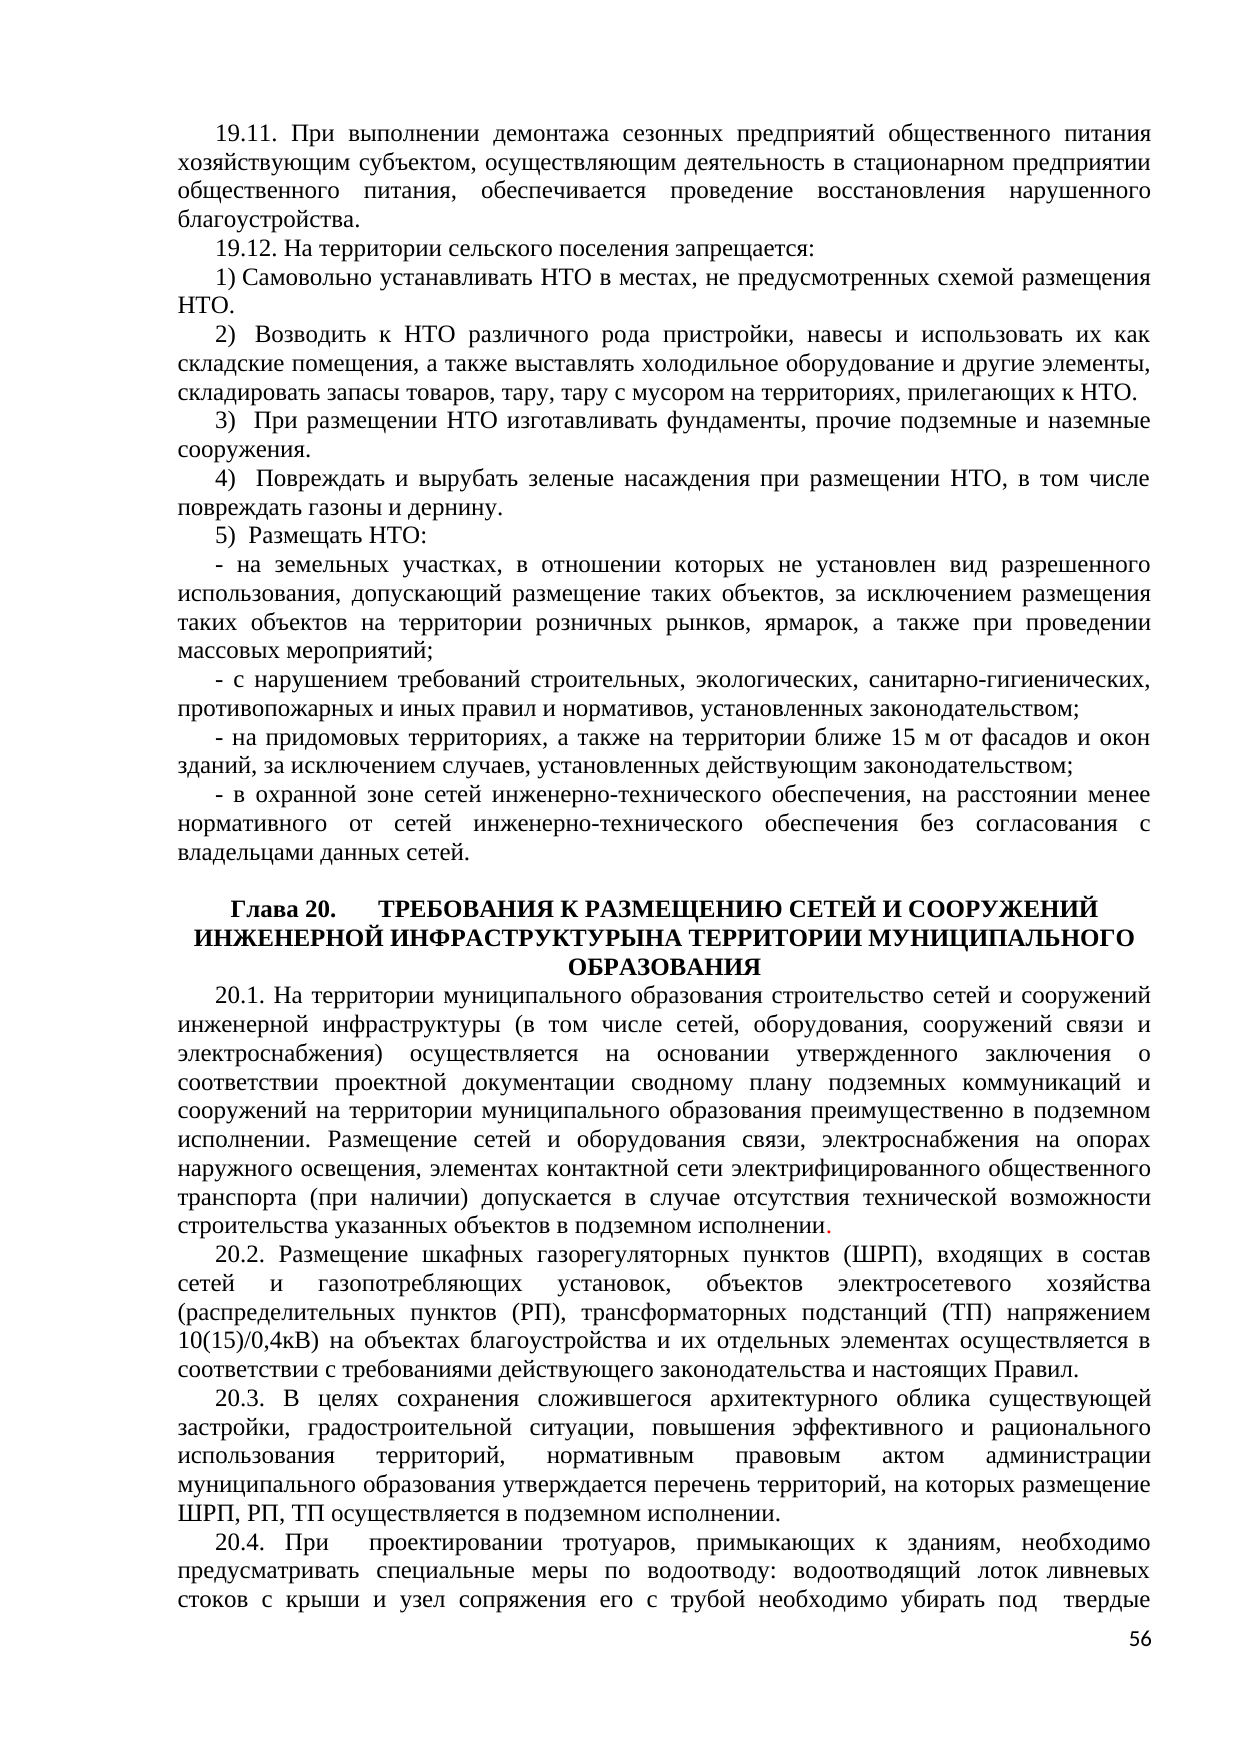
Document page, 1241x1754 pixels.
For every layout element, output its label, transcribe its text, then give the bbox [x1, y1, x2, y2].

text - в охранной зоне сетей инженерно-технического обеспечения, на расстоянии менее нормативного от сетей инженерно-технического обеспечения без согласования с владельцами данных сетей. [177, 779, 1152, 866]
text - на земельных участках, в отношении которых не установлен вид разрешенного использования, допускающий размещение таких объектов, за исключением размещения таких объектов на территории розничных рынков, ярмарок, а также при проведении массовых мероприятий; [177, 549, 1152, 664]
text 5) Размещать НТО: [177, 521, 1152, 549]
text 1) Самовольно устанавливать НТО в местах, не предусмотренных схемой размещения НТО. [177, 262, 1152, 319]
text - с нарушением требований строительных, экологических, санитарно-гигиенических, противопожарных и иных правил и нормативов, установленных законодательством; [177, 664, 1152, 722]
text 19.11. При выполнении демонтажа сезонных предприятий общественного питания хозяйствующим субъектом, осуществляющим деятельность в стационарном предприятии общественного питания, обеспечивается проведение восстановления нарушенного благоустройства. [177, 118, 1152, 233]
text 20.3. В целях сохранения сложившегося архитектурного облика существующей застройки, градостроительной ситуации, повышения эффективного и рационального использования территорий, нормативным правовым актом администрации муниципального образования утверждается перечень территорий, на которых размещение ШРП, РП, ТП осуществляется в подземном исполнении. [177, 1383, 1152, 1527]
text 20.1. На территории муниципального образования строительство сетей и сооружений инженерной инфраструктуры (в том числе сетей, оборудования, сооружений связи и электроснабжения) осуществляется на основании утвержденного заключения о соответствии проектной документации сводному плану подземных коммуникаций и сооружений на территории муниципального образования преимущественно в подземном исполнении. Размещение сетей и оборудования связи, электроснабжения на опорах наружного освещения, элементах контактной сети электрифицированного общественного транспорта (при наличии) допускается в случае отсутствия технической возможности строительства указанных объектов в подземном исполнении. [177, 981, 1152, 1239]
text Глава 20. ТРЕБОВАНИЯ К РАЗМЕЩЕНИЮ СЕТЕЙ И СООРУЖЕНИЙ ИНЖЕНЕРНОЙ ИНФРАСТРУКТУРЫНА ТЕРРИТОРИИ МУНИЦИПАЛЬНОГО ОБРАЗОВАНИЯ [177, 894, 1152, 981]
text 3) При размещении НТО изготавливать фундаменты, прочие подземные и наземные сооружения. [177, 406, 1152, 463]
text 19.12. На территории сельского поселения запрещается: [177, 233, 1152, 262]
text 20.2. Размещение шкафных газорегуляторных пунктов (ШРП), входящих в состав сетей и газопотребляющих установок, объектов электросетевого хозяйства (распределительных пунктов (РП), трансформаторных подстанций (ТП) напряжением 10(15)/0,4кВ) на объектах благоустройства и их отдельных элементах осуществляется в соответствии с требованиями действующего законодательства и настоящих Правил. [177, 1239, 1152, 1383]
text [177, 1527, 1152, 1613]
text 2) Возводить к НТО различного рода пристройки, навесы и использовать их как складские помещения, а также выставлять холодильное оборудование и другие элементы, складировать запасы товаров, тару, тару с мусором на территориях, прилегающих к НТО. [177, 319, 1152, 406]
text - на придомовых территориях, а также на территории ближе от фасадов и окон зданий, за исключением случаев, установленных действующим законодательством; [177, 722, 1152, 779]
text 4) Повреждать и вырубать зеленые насаждения при размещении НТО, в том числе повреждать газоны и дернину. [177, 463, 1152, 521]
